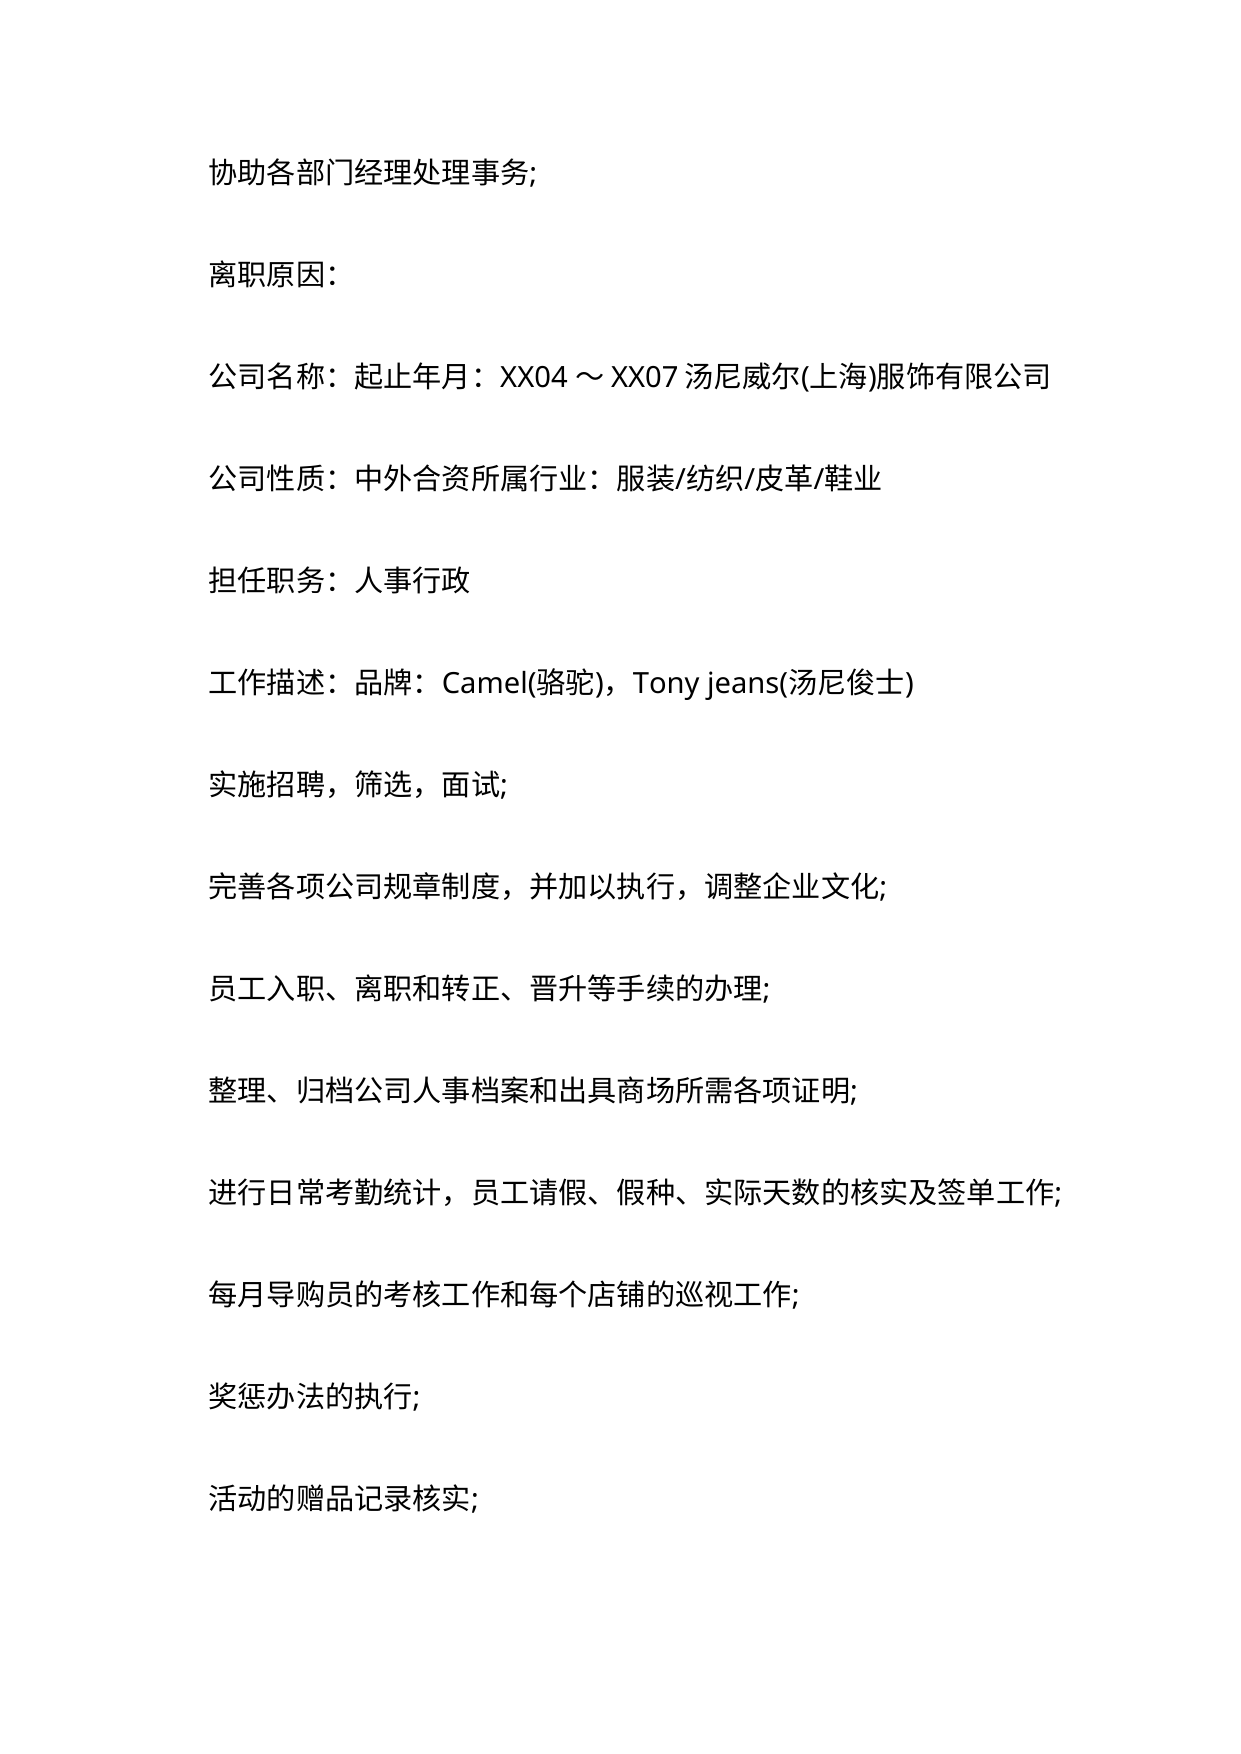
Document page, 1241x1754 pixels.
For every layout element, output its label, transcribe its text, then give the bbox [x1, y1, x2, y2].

text 活动的赠品记录核实; [150, 1475, 1090, 1518]
text 协助各部门经理处理事务; [150, 150, 1090, 192]
text 工作描述：品牌：Camel(骆驼)，Tony jeans(汤尼俊士) [150, 659, 1090, 702]
text 员工入职、离职和转正、晋升等手续的办理; [150, 965, 1090, 1008]
text 奖惩办法的执行; [150, 1373, 1090, 1416]
text 担任职务：人事行政 [150, 558, 1090, 600]
text 完善各项公司规章制度，并加以执行，调整企业文化; [150, 863, 1090, 906]
text 公司名称：起止年月：XX04 ～ XX07汤尼威尔(上海)服饰有限公司 [150, 354, 1090, 396]
text 公司性质：中外合资所属行业：服装/纺织/皮革/鞋业 [150, 456, 1090, 498]
text 离职原因： [150, 252, 1090, 294]
text 实施招聘，筛选，面试; [150, 761, 1090, 804]
text 整理、归档公司人事档案和出具商场所需各项证明; [150, 1067, 1090, 1110]
text 进行日常考勤统计，员工请假、假种、实际天数的核实及签单工作; [150, 1169, 1090, 1212]
text 每月导购员的考核工作和每个店铺的巡视工作; [150, 1271, 1090, 1314]
